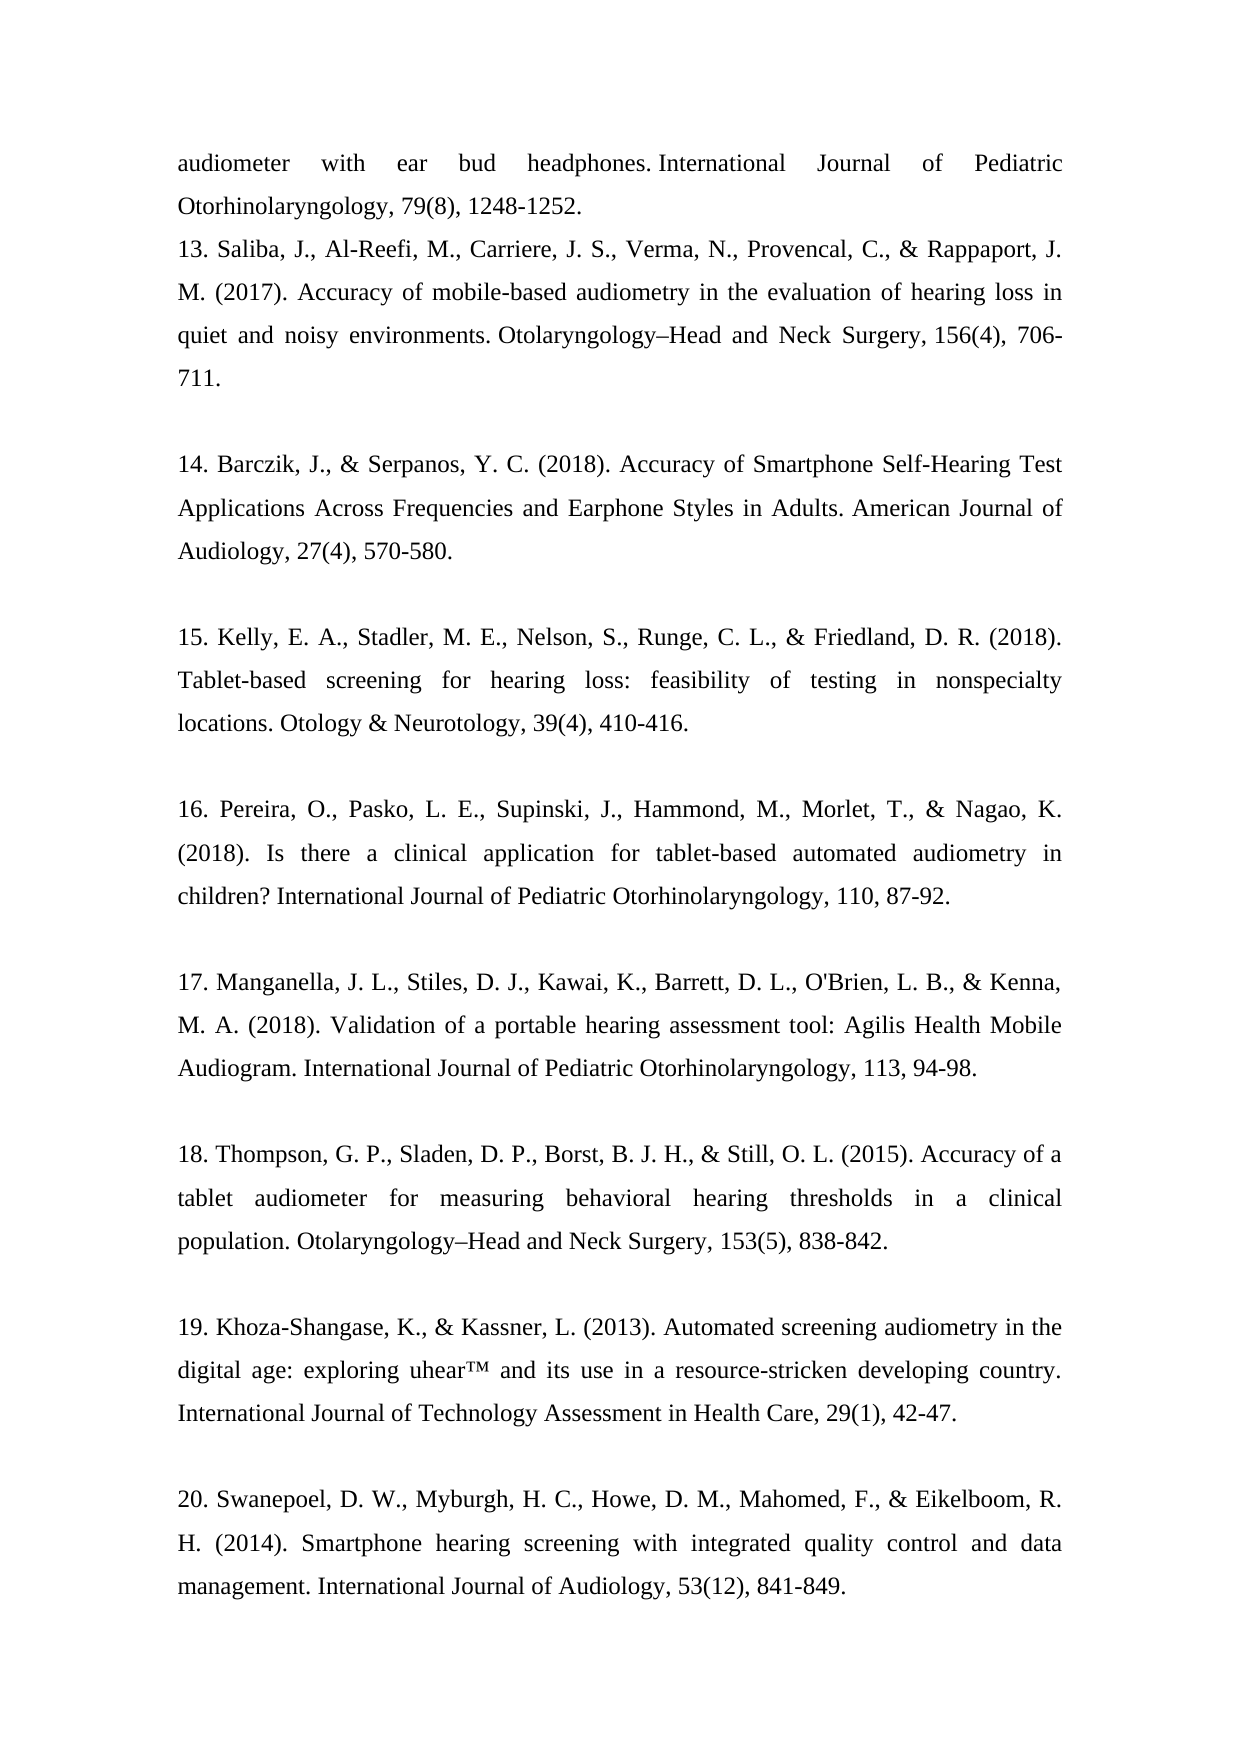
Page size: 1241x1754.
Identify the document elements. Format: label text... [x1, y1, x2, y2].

text 15. Kelly, E. A., Stadler, M. E., Nelson, S., Runge, C. L., & Friedland, D. R. (2018). Tablet-based screening for hearing loss: feasibility of testing in nonspecialty locations. Otology & Neurotology, 39(4), 410-416. [177, 622, 1063, 737]
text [177, 148, 1063, 219]
text 16. Pereira, O., Pasko, L. E., Supinski, J., Hammond, M., Morlet, T., & Nagao, K. (2018). Is there a clinical application for tablet-based automated audiometry in children? International Journal of Pediatric Otorhinolaryngology, 110, 87-92. [177, 794, 1063, 909]
text 19. Khoza-Shangase, K., & Kassner, L. (2013). Automated screening audiometry in the digital age: exploring uhear™ and its use in a resource-stricken developing country. International Journal of Technology Assessment in Health Care, 29(1), 42-47. [177, 1312, 1063, 1427]
text 14. Barczik, J., & Serpanos, Y. C. (2018). Accuracy of Smartphone Self-Hearing Test Applications Across Frequencies and Earphone Styles in Adults. American Journal of Audiology, 27(4), 570-580. [177, 449, 1063, 564]
text 20. Swanepoel, D. W., Myburgh, H. C., Howe, D. M., Mahomed, F., & Eikelboom, R. H. (2014). Smartphone hearing screening with integrated quality control and data management. International Journal of Audiology, 53(12), 841-849. [177, 1484, 1063, 1599]
text 13. Saliba, J., Al-Reefi, M., Carriere, J. S., Verma, N., Provencal, C., & Rappaport, J. M. (2017). Accuracy of mobile-based audiometry in the evaluation of hearing loss in quiet and noisy environments. Otolaryngology–Head and Neck Surgery, 156(4), 706-711. [177, 234, 1063, 392]
text 18. Thompson, G. P., Sladen, D. P., Borst, B. J. H., & Still, O. L. (2015). Accuracy of a tablet audiometer for measuring behavioral hearing thresholds in a clinical population. Otolaryngology–Head and Neck Surgery, 153(5), 838-842. [177, 1139, 1063, 1254]
text 17. Manganella, J. L., Stiles, D. J., Kawai, K., Barrett, D. L., O'Brien, L. B., & Kenna, M. A. (2018). Validation of a portable hearing assessment tool: Agilis Health Mobile Audiogram. International Journal of Pediatric Otorhinolaryngology, 113, 94-98. [177, 967, 1063, 1082]
